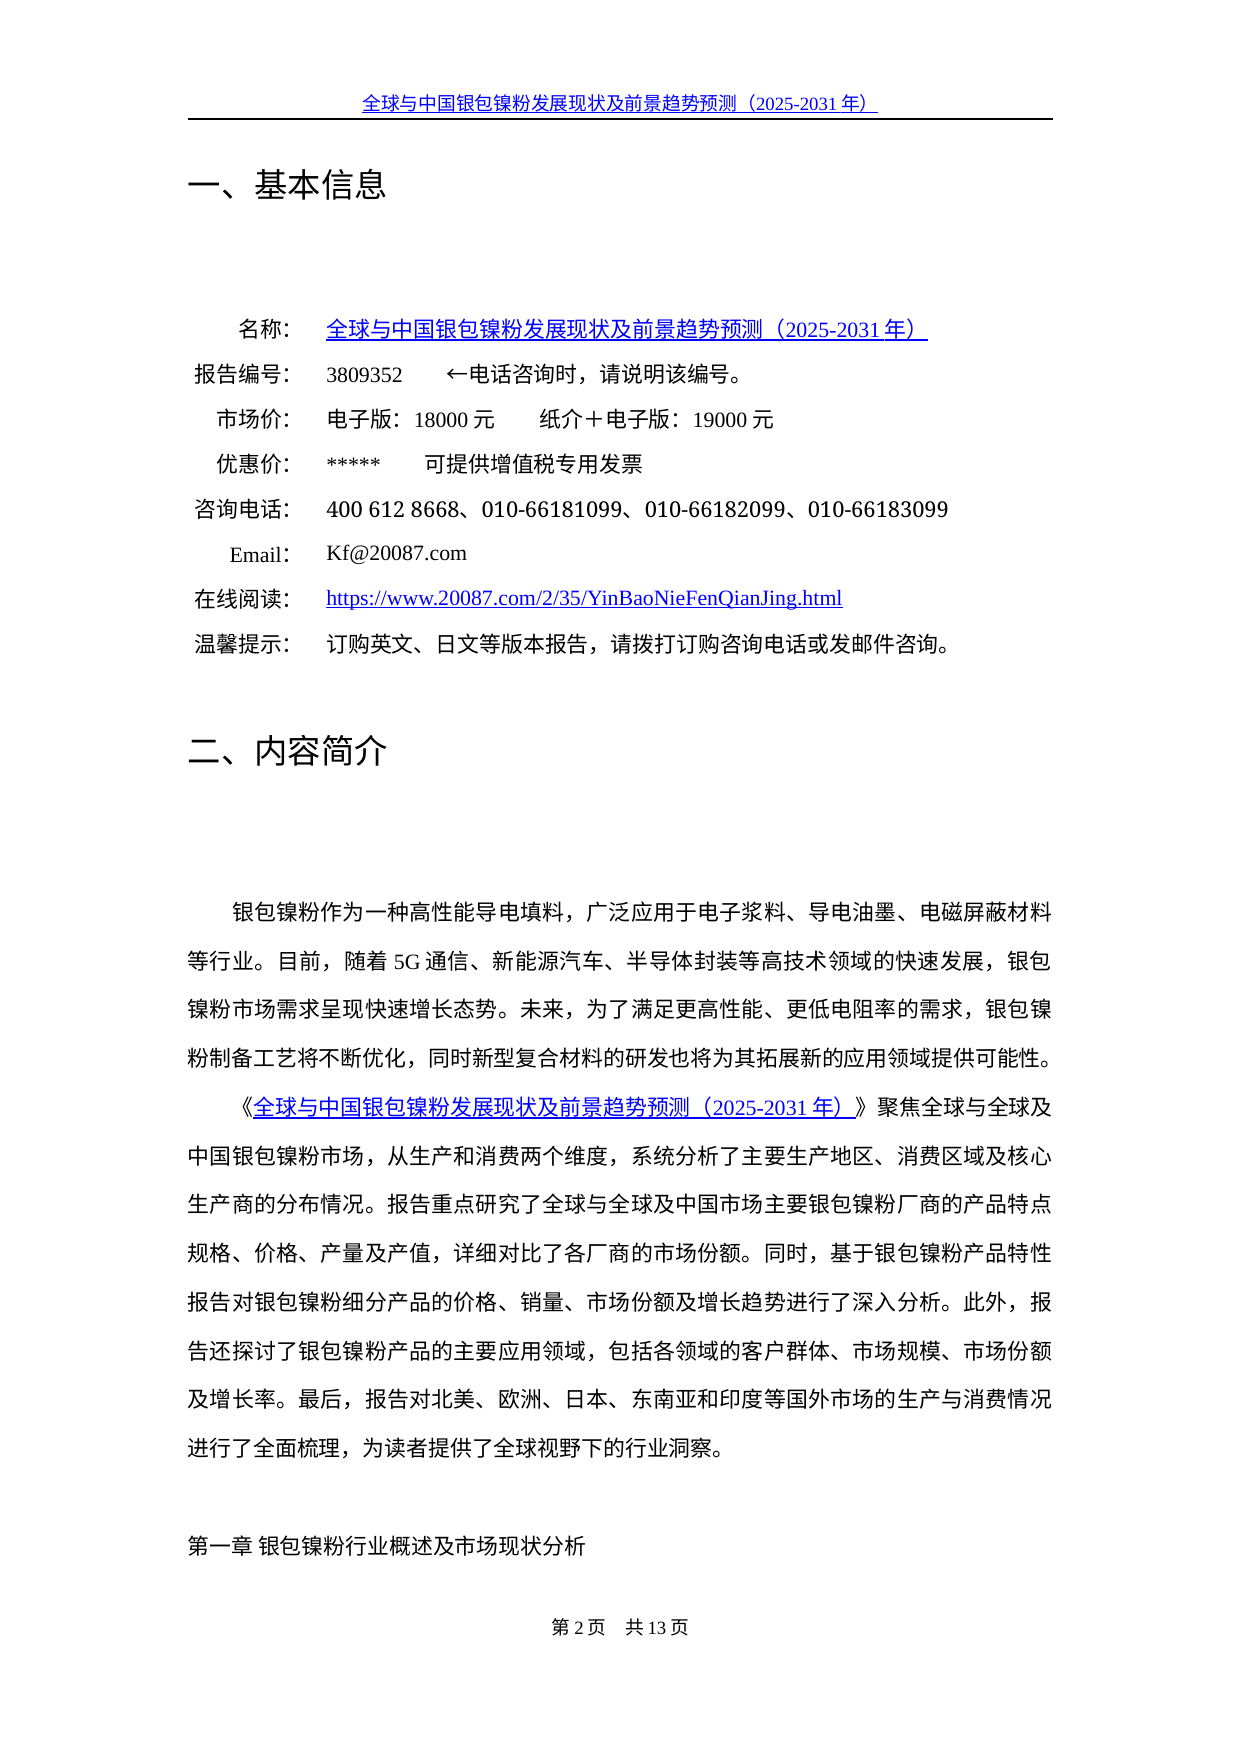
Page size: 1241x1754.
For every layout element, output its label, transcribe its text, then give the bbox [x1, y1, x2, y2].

table_header 全球与中国银包镍粉发展现状及前景趋势预测（2025-2031年） [315, 312, 1073, 357]
table_cell 市场价： [167, 402, 315, 447]
table_cell 温馨提示： [167, 627, 315, 672]
table_header 名称： [167, 312, 315, 357]
title 一、基本信息 [187, 150, 1053, 215]
table_cell 报告编号： [167, 357, 315, 402]
table_cell 在线阅读： [167, 582, 315, 627]
table_cell 3809352 ←电话咨询时，请说明该编号。 [315, 357, 1073, 402]
table_cell [315, 582, 1073, 627]
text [187, 894, 1053, 1561]
table_cell 订购英文、日文等版本报告，请拨打订购咨询电话或发邮件咨询。 [315, 627, 1073, 672]
table_cell Email： [167, 537, 315, 582]
table_cell Kf@20087.com [315, 537, 1073, 582]
table_cell 优惠价： [167, 447, 315, 492]
table_cell 电子版：18000 元 纸介＋电子版：19000 元 [315, 402, 1073, 447]
title 二、内容简介 [187, 717, 1053, 782]
table_cell 400 612 8668、010-66181099、010-66182099、010-66183099 [315, 492, 1073, 537]
table_cell 咨询电话： [167, 492, 315, 537]
table_cell ***** 可提供增值税专用发票 [315, 447, 1073, 492]
